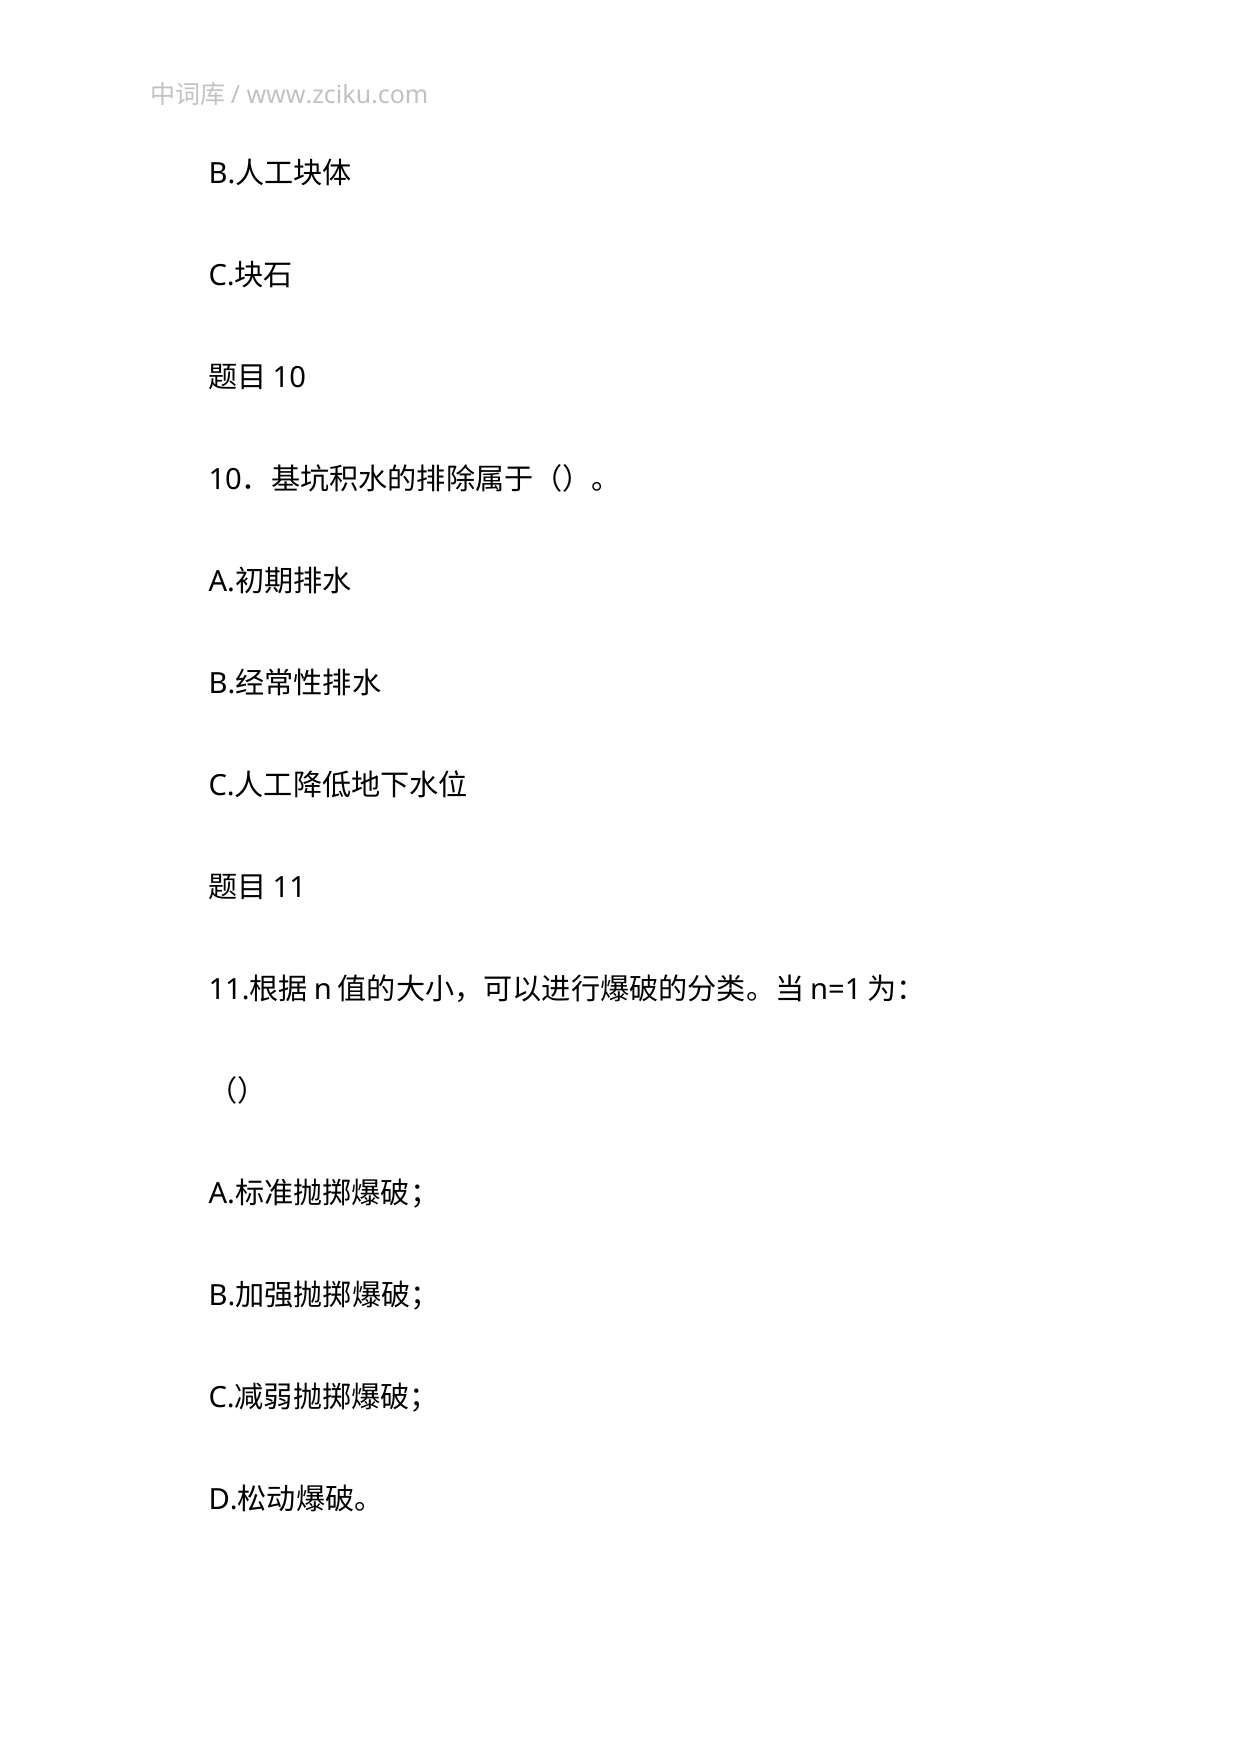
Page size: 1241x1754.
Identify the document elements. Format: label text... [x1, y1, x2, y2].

text D.松动爆破。 [150, 1476, 1090, 1518]
text A.标准抛掷爆破； [150, 1169, 1090, 1212]
text 题目11 [150, 864, 1090, 906]
text B.经常性排水 [150, 660, 1090, 702]
text 题目10 [150, 354, 1090, 396]
text 10．基坑积水的排除属于（）。 [150, 456, 1090, 498]
text B.加强抛掷爆破； [150, 1272, 1090, 1314]
text C.减弱抛掷爆破； [150, 1373, 1090, 1416]
text C.人工降低地下水位 [150, 762, 1090, 804]
text A.初期排水 [150, 558, 1090, 600]
text 11.根据n值的大小，可以进行爆破的分类。当n=1为： [150, 966, 1090, 1008]
text B.人工块体 [150, 150, 1090, 192]
text （） [150, 1068, 1090, 1110]
text C.块石 [150, 252, 1090, 294]
